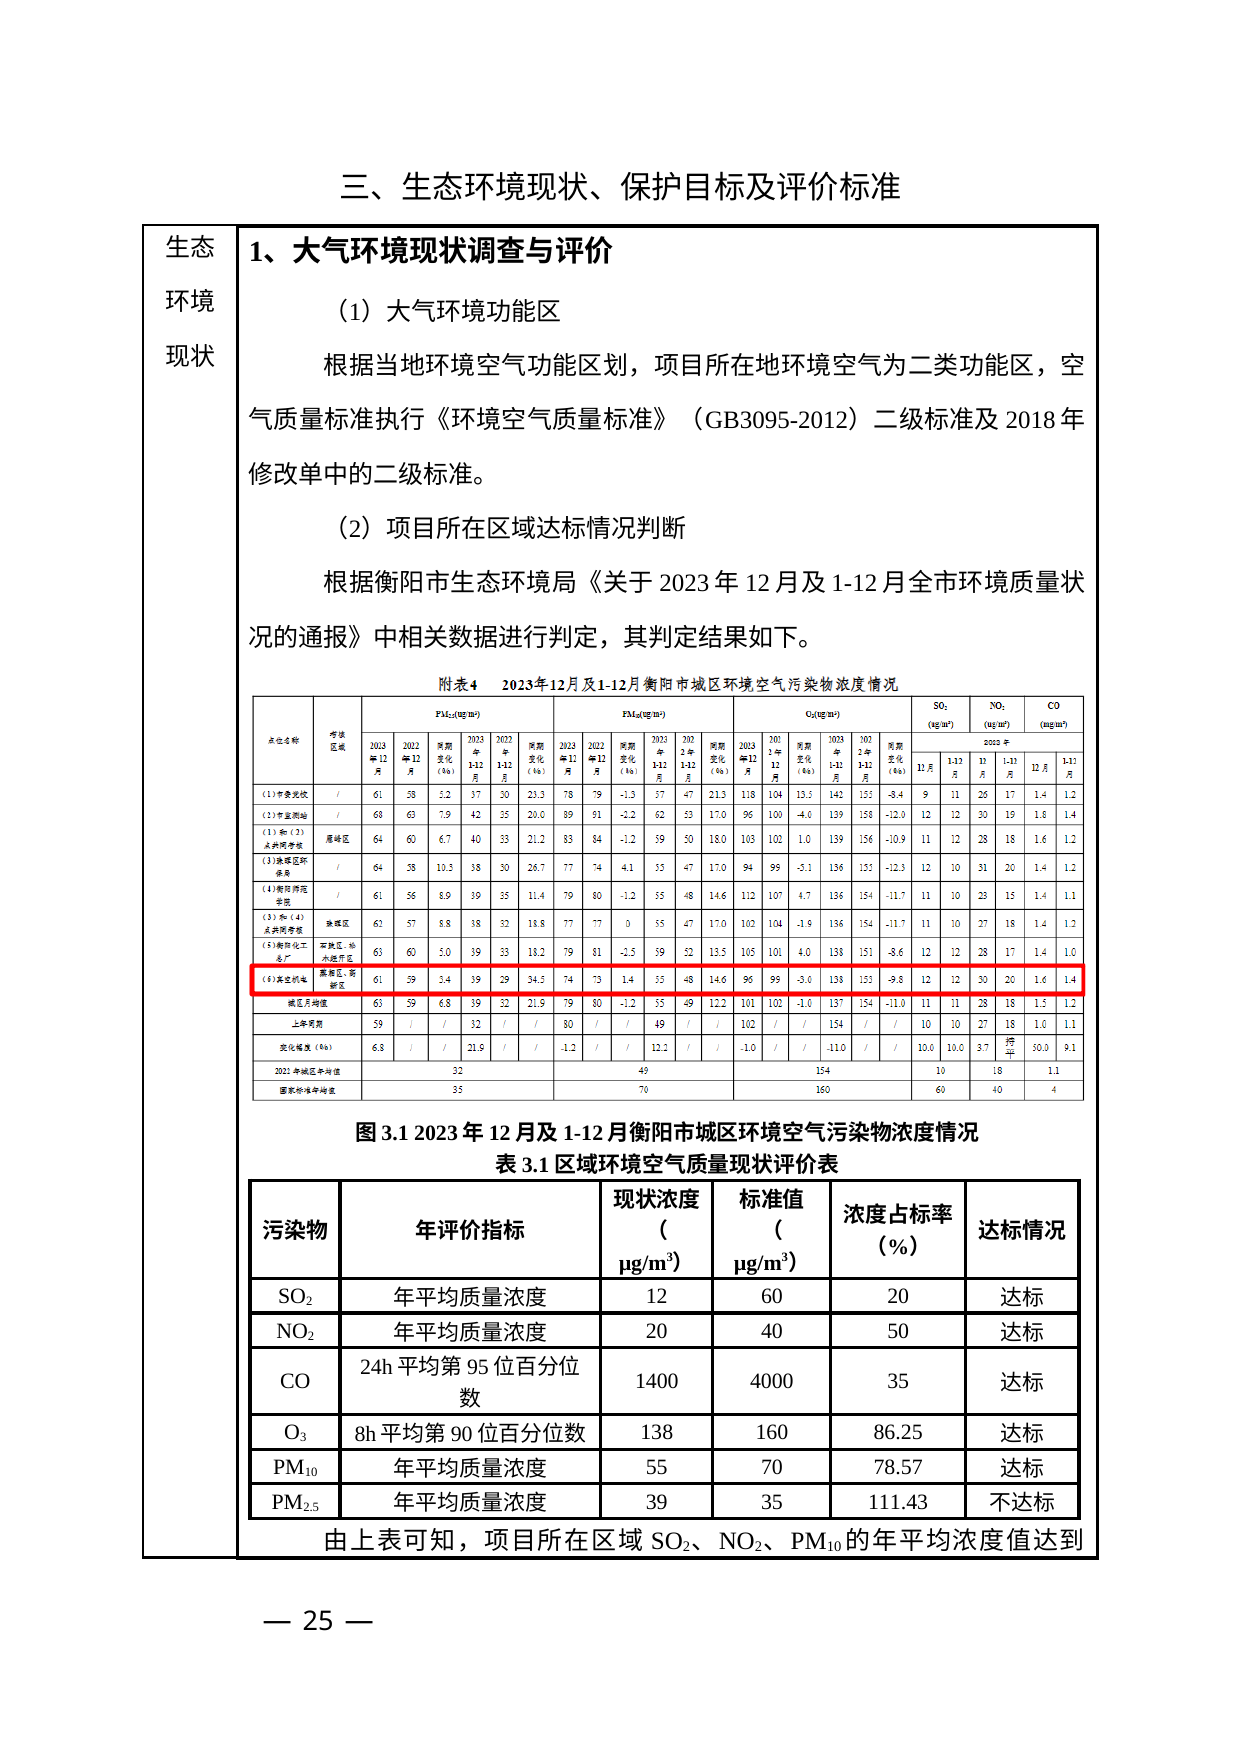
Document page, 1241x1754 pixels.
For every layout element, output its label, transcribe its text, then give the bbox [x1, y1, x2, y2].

table_header 生态环境现状 [144, 226, 236, 1556]
subtitle 三、生态环境现状、保护目标及评价标准 [187, 162, 1053, 208]
picture [248, 671, 1086, 1101]
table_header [239, 228, 1096, 1556]
